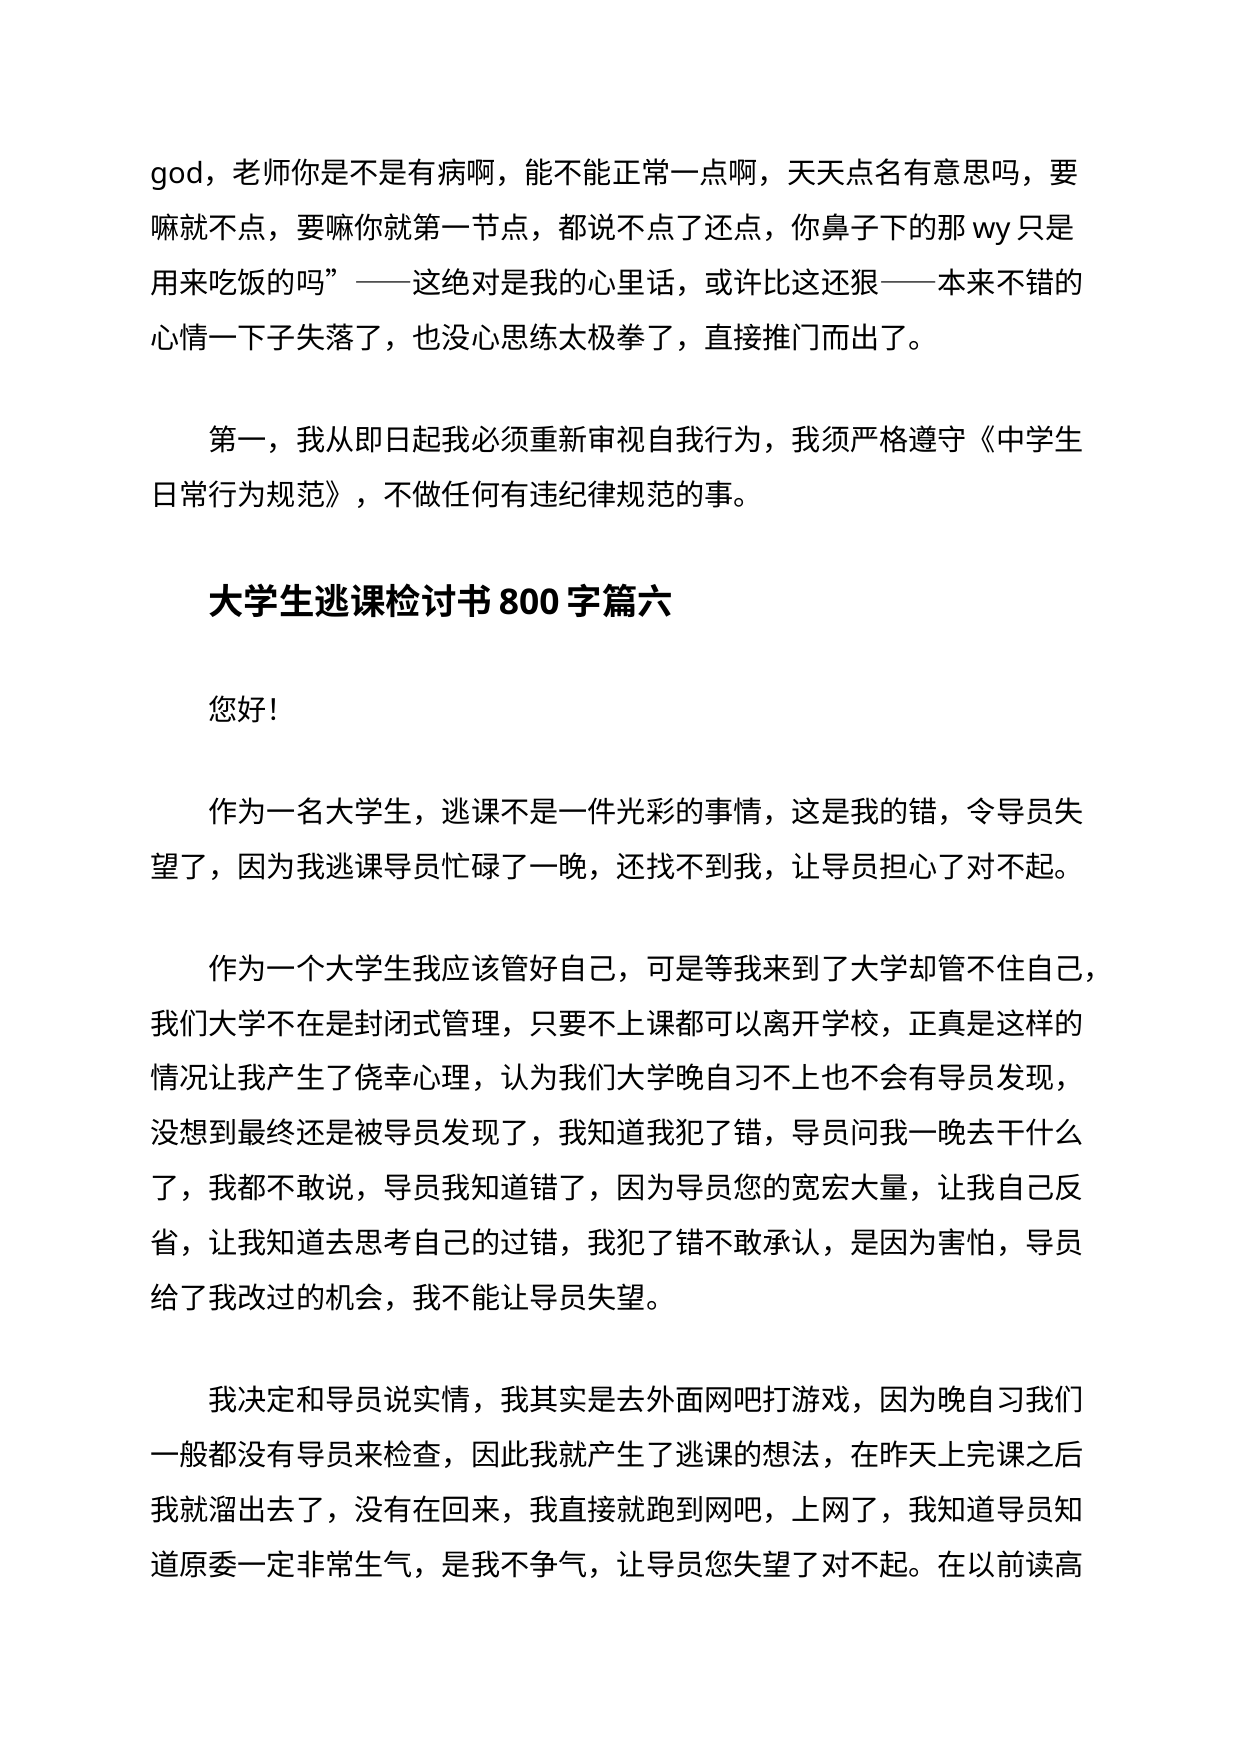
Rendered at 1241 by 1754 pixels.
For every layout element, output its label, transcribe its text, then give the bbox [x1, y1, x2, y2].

text 第一，我从即日起我必须重新审视自我行为，我须严格遵守《中学生日常行为规范》，不做任何有违纪律规范的事。 [150, 417, 1090, 514]
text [150, 1376, 1090, 1583]
text 大学生逃课检讨书800字篇六 [150, 573, 1090, 625]
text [150, 150, 1090, 357]
text 作为一名大学生，逃课不是一件光彩的事情，这是我的错，令导员失望了，因为我逃课导员忙碌了一晚，还找不到我，让导员担心了对不起。 [150, 789, 1090, 886]
text 作为一个大学生我应该管好自己，可是等我来到了大学却管不住自己，我们大学不在是封闭式管理，只要不上课都可以离开学校，正真是这样的情况让我产生了侥幸心理，认为我们大学晚自习不上也不会有导员发现，没想到最终还是被导员发现了，我知道我犯了错，导员问我一晚去干什么了，我都不敢说，导员我知道错了，因为导员您的宽宏大量，让我自己反省，让我知道去思考自己的过错，我犯了错不敢承认，是因为害怕，导员给了我改过的机会，我不能让导员失望。 [150, 945, 1090, 1317]
text 您好！ [150, 687, 1090, 729]
